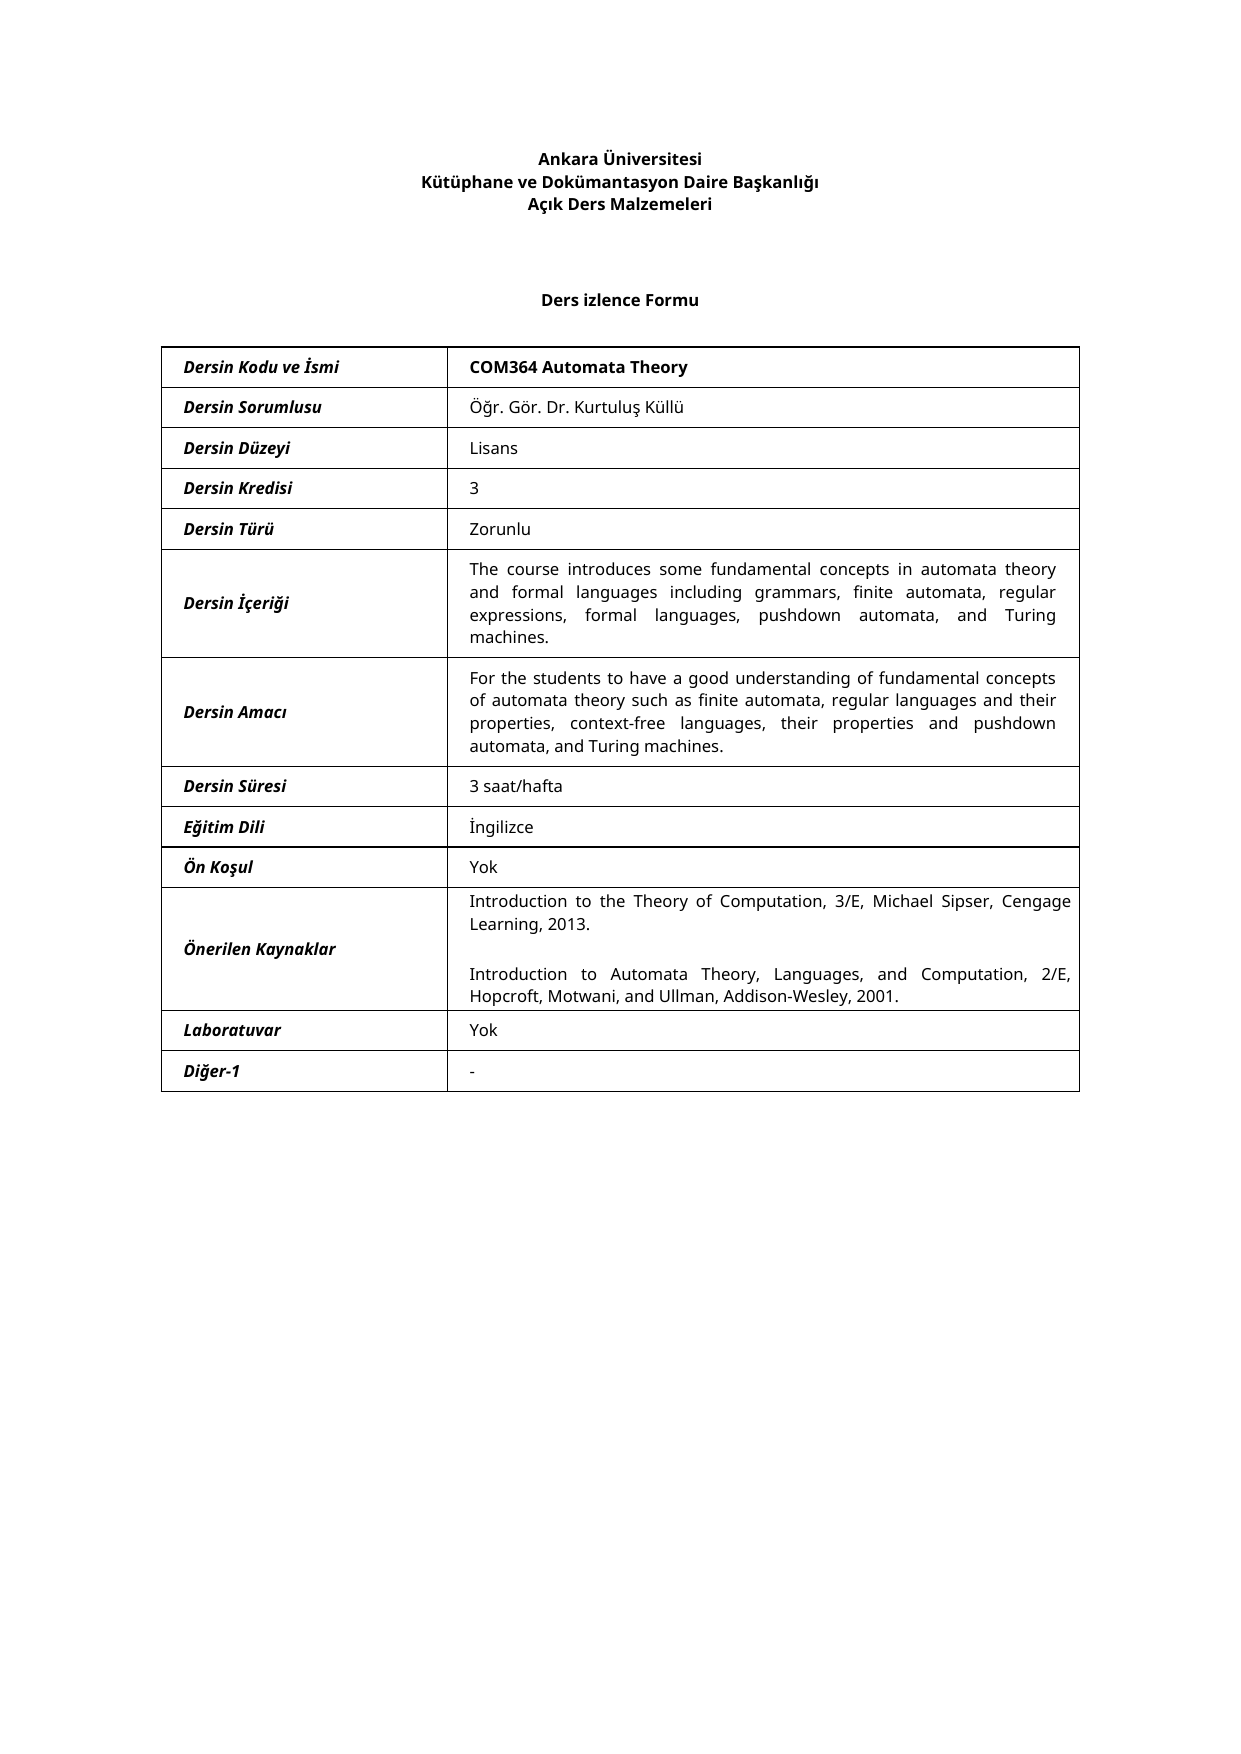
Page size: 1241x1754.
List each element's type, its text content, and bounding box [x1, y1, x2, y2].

table_header Dersin Kodu ve İsmi [162, 348, 447, 387]
table_cell Dersin Süresi [162, 767, 447, 806]
table_cell Dersin Kredisi [162, 469, 447, 508]
table_cell Eğitim Dili [162, 807, 447, 846]
table_cell Önerilen Kaynaklar [162, 888, 447, 1010]
table_cell İngilizce [448, 807, 1079, 846]
table_cell - [448, 1051, 1079, 1091]
text Ankara Üniversitesi Kütüphane ve Dokümantasyon Daire Başkanlığı [148, 148, 1093, 193]
table_cell Dersin Amacı [162, 658, 447, 766]
table_cell Dersin Düzeyi [162, 428, 447, 468]
table_cell Diğer-1 [162, 1051, 447, 1091]
table_cell Lisans [448, 428, 1079, 468]
text Ders izlence Formu [148, 288, 1093, 311]
table_cell The course introduces some fundamental concepts in automata theory and formal languages including grammars, finite automata, regular expressions, formal languages, pushdown automata, and Turing machines. [448, 550, 1079, 657]
table_cell Dersin İçeriği [162, 550, 447, 657]
table_cell Ön Koşul [162, 848, 447, 887]
table_cell Dersin Sorumlusu [162, 388, 447, 427]
text Açık Ders Malzemeleri [148, 193, 1093, 216]
table_header COM364 Automata Theory [448, 348, 1079, 387]
table_cell Yok [448, 1011, 1079, 1050]
table_cell Laboratuvar [162, 1011, 447, 1050]
table_cell Zorunlu [448, 509, 1079, 548]
table_cell Yok [448, 848, 1079, 887]
table_cell For the students to have a good understanding of fundamental concepts of automata theory such as finite automata, regular languages and their properties, context-free languages, their properties and pushdown automata, and Turing machines. [448, 658, 1079, 766]
table_cell Dersin Türü [162, 509, 447, 548]
table_cell 3 [448, 469, 1079, 508]
table_cell 3 saat/hafta [448, 767, 1079, 806]
table_cell Introduction to the Theory of Computation, 3/E, Michael Sipser, Cengage Learning, 2013. Introduction to Automata Theory, Languages, and Computation, 2/E, Hopcroft, Motwani, and Ullman, Addison-Wesley, 2001. [448, 888, 1079, 1010]
table_cell Öğr. Gör. Dr. Kurtuluş Küllü [448, 388, 1079, 427]
